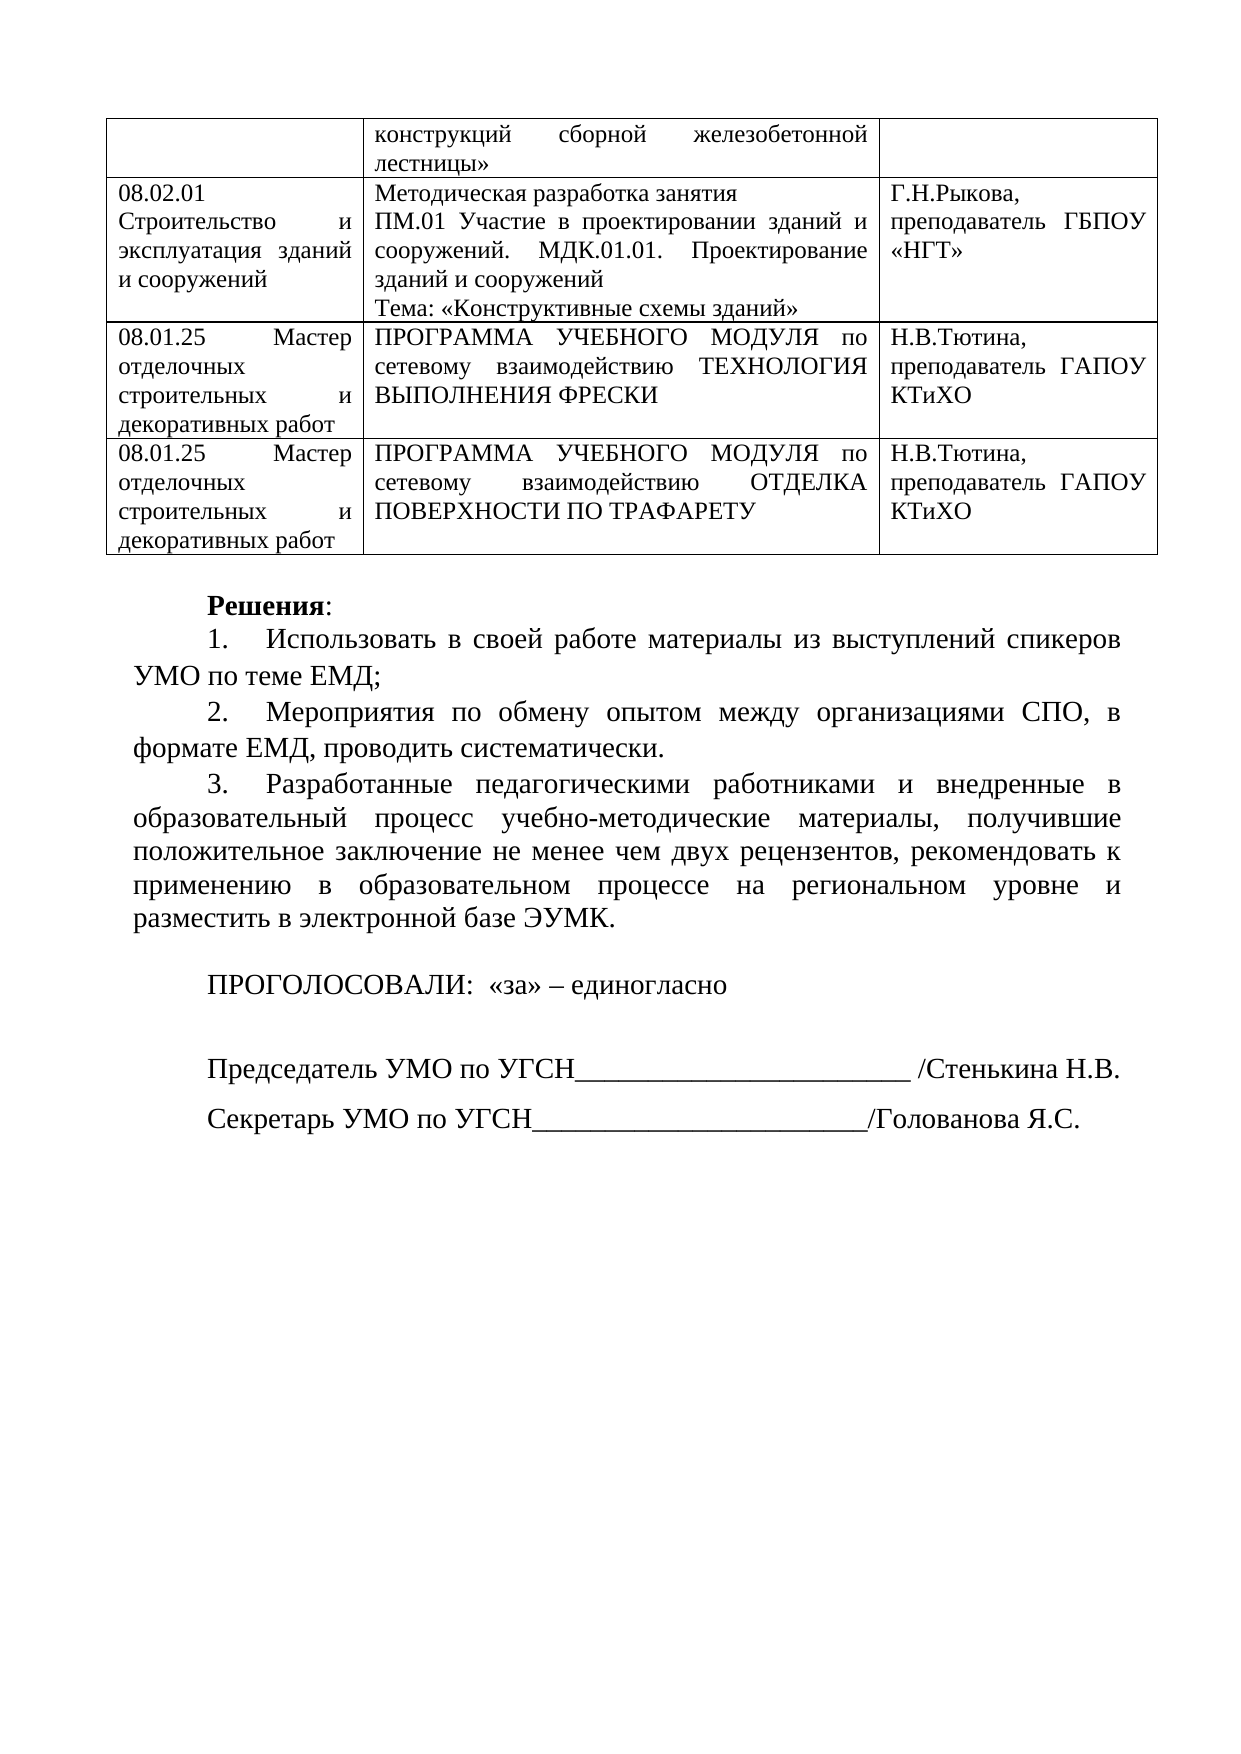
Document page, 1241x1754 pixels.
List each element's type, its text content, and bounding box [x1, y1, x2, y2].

table_cell Методическая разработка занятия ПМ.01 Участие в проектировании зданий и сооружений. МДК.01.01. Проектирование зданий и сооружений Тема: «Конструктивные схемы зданий» [364, 178, 879, 321]
list Мероприятия по обмену опытом между организациями СПО, в формате ЕМД, проводить систематически. [133, 694, 1122, 764]
text Председатель УМО по УГСН_______________________ /Стенькина Н.В. [118, 1051, 1122, 1085]
table_cell Н.В.Тютина, преподаватель ГАПОУ КТиХО [880, 439, 1157, 553]
table_cell 08.01.25 Мастер отделочных строительных и декоративных работ [107, 323, 363, 437]
table_cell 08.01.25 Мастер отделочных строительных и декоративных работ [107, 439, 363, 553]
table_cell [107, 119, 363, 177]
table_cell Н.В.Тютина, преподаватель ГАПОУ КТиХО [880, 323, 1157, 437]
text Решения: [118, 588, 1122, 622]
table_cell Г.Н.Рыкова, преподаватель ГБПОУ «НГТ» [880, 178, 1157, 321]
table_cell ПРОГРАММА УЧЕБНОГО МОДУЛЯ по сетевому взаимодействию ТЕХНОЛОГИЯ ВЫПОЛНЕНИЯ ФРЕСКИ [364, 323, 879, 437]
table_cell ПРОГРАММА УЧЕБНОГО МОДУЛЯ по сетевому взаимодействию ОТДЕЛКА ПОВЕРХНОСТИ ПО ТРАФАРЕТУ [364, 439, 879, 553]
text Секретарь УМО по УГСН_______________________/Голованова Я.С. [118, 1102, 1122, 1135]
list Разработанные педагогическими работниками и внедренные в образовательный процесс учебно-методические материалы, получившие положительное заключение не менее чем двух рецензентов, рекомендовать к применению в образовательном процессе на региональном уровне и разместить в электронной базе ЭУМК. [133, 766, 1122, 934]
text ПРОГОЛОСОВАЛИ: «за» – единогласно [118, 967, 1122, 1001]
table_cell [364, 119, 879, 177]
list Использовать в своей работе материалы из выступлений спикеров УМО по теме ЕМД; [133, 622, 1122, 691]
table_cell 08.02.01 Строительство и эксплуатация зданий и сооружений [107, 178, 363, 321]
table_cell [880, 119, 1157, 177]
